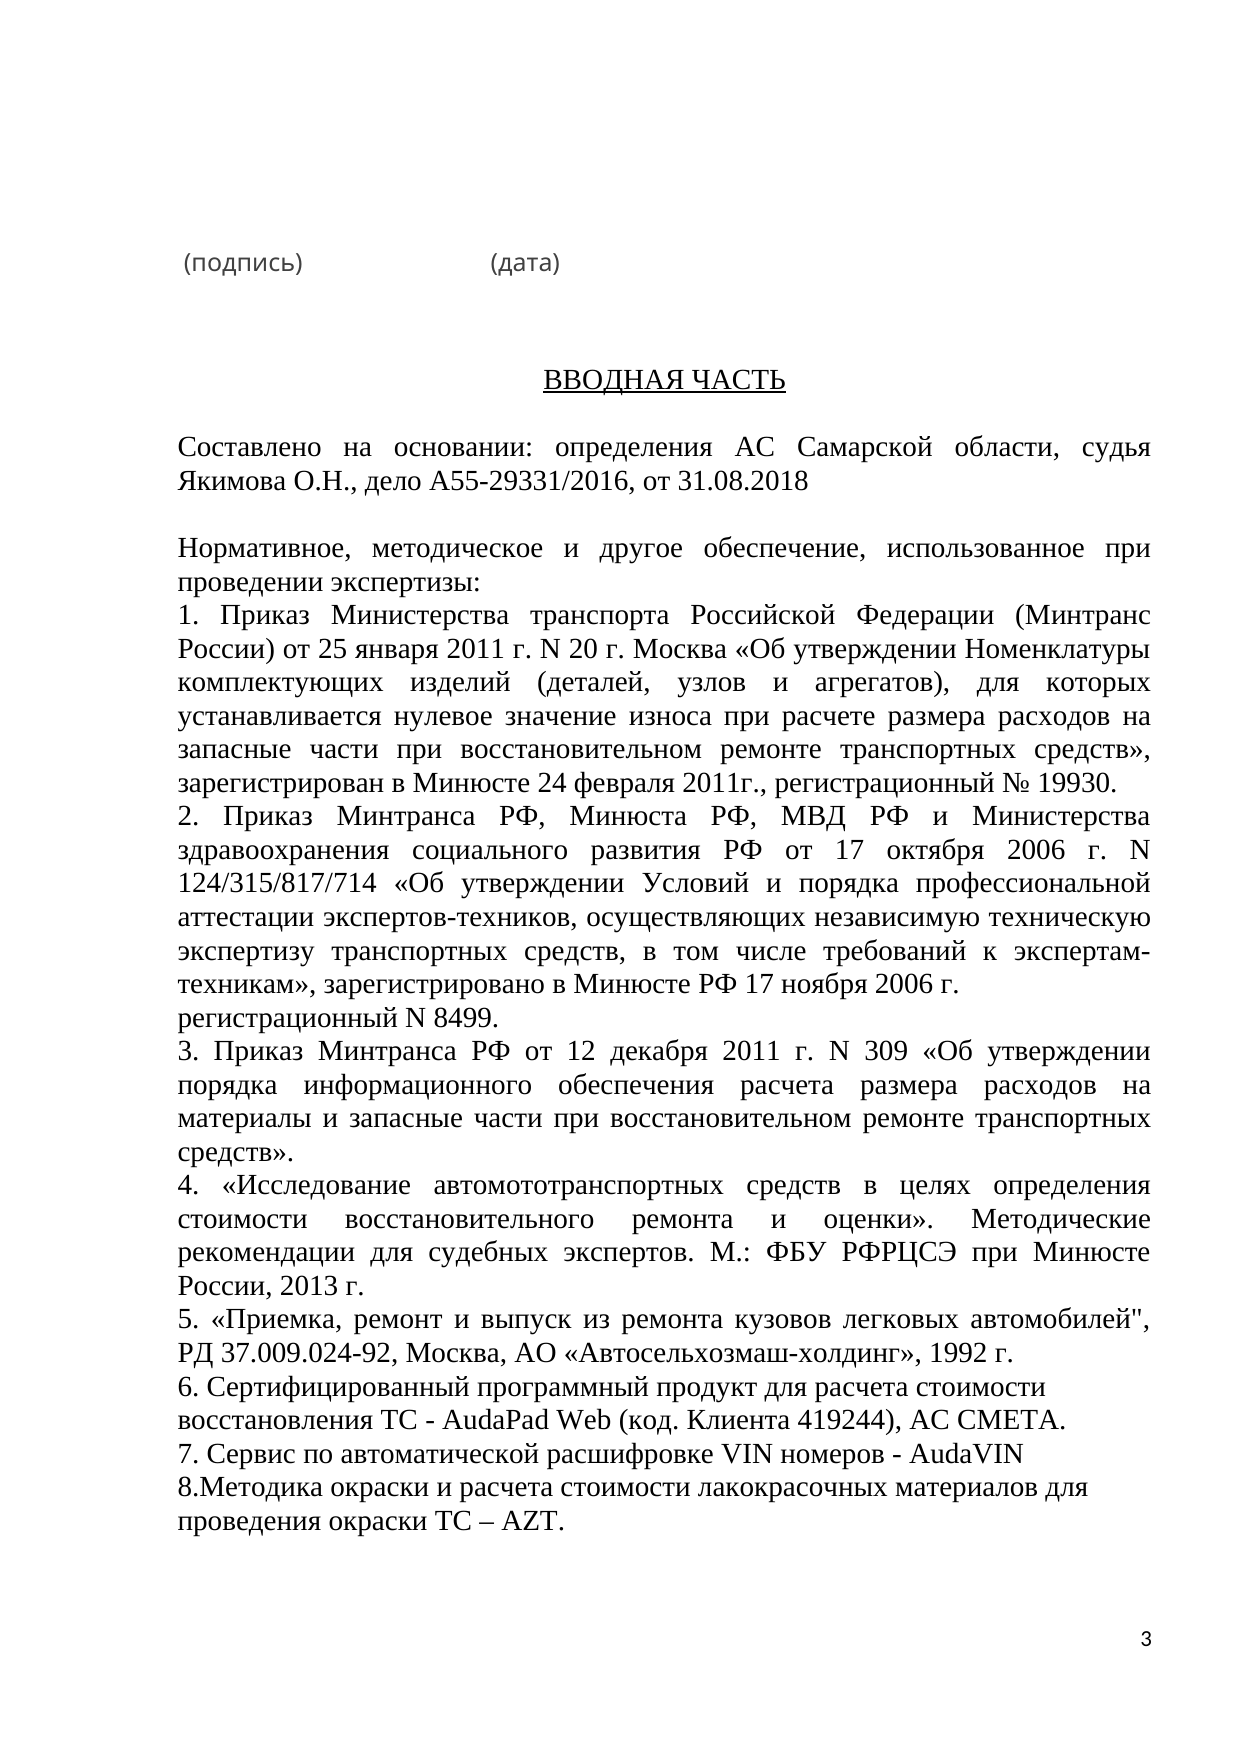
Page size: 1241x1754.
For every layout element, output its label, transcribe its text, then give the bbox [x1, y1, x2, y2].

text восстановления ТС - AudaPad Web (код. Клиента 419244), АС СМЕТА. [177, 1402, 1152, 1436]
text 2. Приказ Минтранса РФ, Минюста РФ, МВД РФ и Министерства здравоохранения социального развития РФ от 17 октября 2006 г. N 124/315/817/714 «Об утверждении Условий и порядка профессиональной аттестации экспертов-техников, осуществляющих независимую техническую экспертизу транспортных средств, в том числе требований к экспертам-техникам», зарегистрировано в Минюсте РФ 17 ноября 2006 г. [177, 798, 1152, 1000]
text (подпись) (дата) [177, 244, 1152, 279]
text ВВОДНАЯ ЧАСТЬ [177, 362, 1152, 396]
text 1. Приказ Министерства транспорта Российской Федерации (Минтранс России) от 25 января 2011 г. N 20 г. Москва «Об утверждении Номенклатуры комплектующих изделий (деталей, узлов и агрегатов), для которых устанавливается нулевое значение износа при расчете размера расходов на запасные части при восстановительном ремонте транспортных средств», зарегистрирован в Минюсте 24 февраля 2011г., регистрационный № 19930. [177, 597, 1152, 798]
text 8.Методика окраски и расчета стоимости лакокрасочных материалов для [177, 1469, 1152, 1503]
text 4. «Исследование автомототранспортных средств в целях определения стоимости восстановительного ремонта и оценки». Методические рекомендации для судебных экспертов. М.: ФБУ РФРЦСЭ при Минюсте России, 2013 г. [177, 1167, 1152, 1302]
text 6. Сертифицированный программный продукт для расчета стоимости [177, 1369, 1152, 1402]
text 3. Приказ Минтранса РФ от 12 декабря 2011 г. N 309 «Об утверждении порядка информационного обеспечения расчета размера расходов на материалы и запасные части при восстановительном ремонте транспортных средств». [177, 1033, 1152, 1167]
text регистрационный N 8499. [177, 1000, 1152, 1033]
text Составлено на основании: определения АС Самарской области, судья Якимова О.Н., дело А55-29331/2016, от 31.08.2018 [177, 429, 1152, 497]
text 5. «Приемка, ремонт и выпуск из ремонта кузовов легковых автомобилей", РД 37.009.024-92, Москва, АО «Автосельхозмаш-холдинг», 1992 г. [177, 1302, 1152, 1369]
text проведения окраски ТС – AZT. [177, 1503, 1152, 1536]
text Нормативное, методическое и другое обеспечение, использованное при проведении экспертизы: [177, 530, 1152, 597]
text 7. Сервис по автоматической расшифровке VIN номеров - AudaVIN [177, 1436, 1152, 1469]
